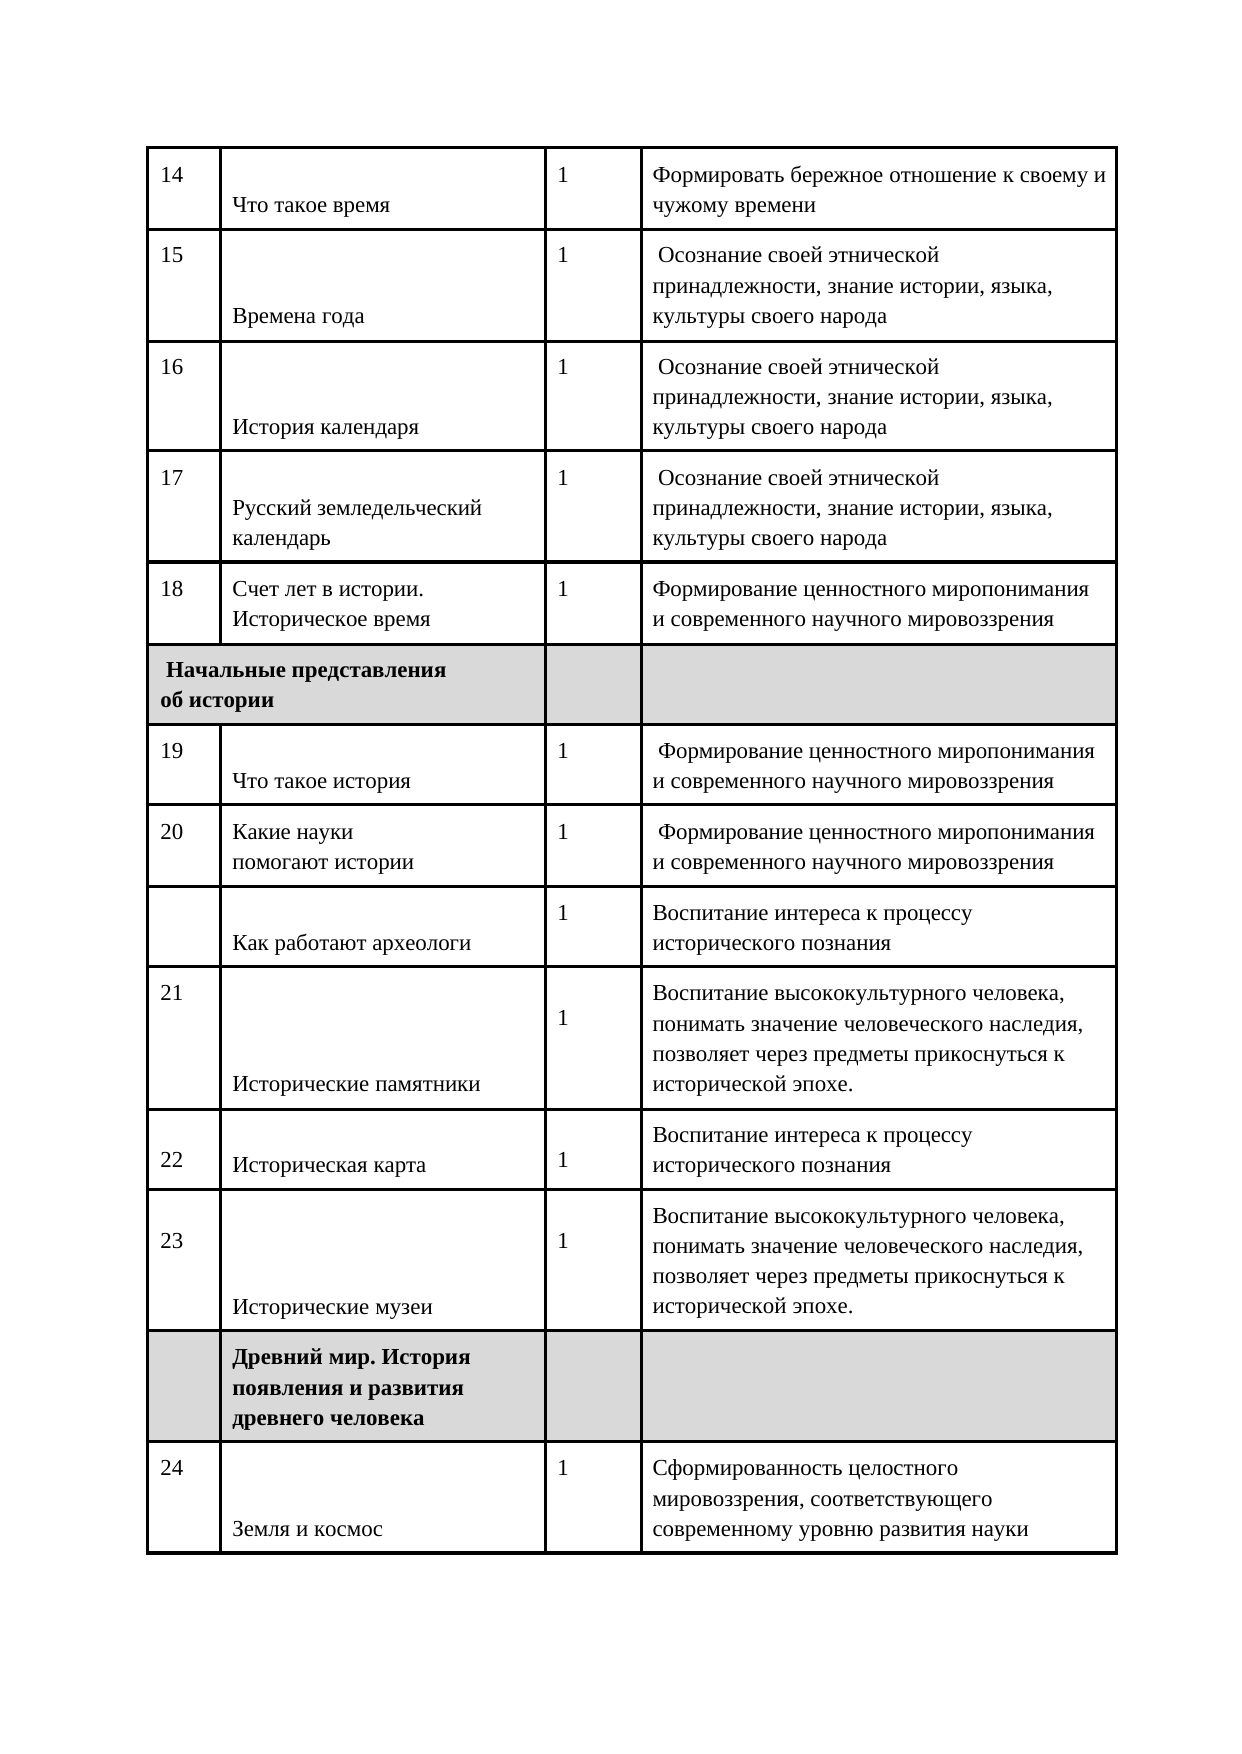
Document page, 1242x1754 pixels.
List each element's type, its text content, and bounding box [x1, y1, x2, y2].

table_cell 15 [149, 231, 219, 339]
table_cell 23 [149, 1191, 219, 1329]
table_cell [547, 646, 640, 723]
table_cell Воспитание интереса к процессу исторического познания [643, 888, 1115, 965]
table_cell 22 [149, 1111, 219, 1188]
table_cell [643, 1332, 1115, 1440]
table_cell 1 [547, 231, 640, 339]
table_cell Какие науки помогают истории [222, 806, 544, 885]
table_cell История календаря [222, 343, 544, 449]
table_cell Начальные представления об истории [149, 646, 544, 723]
table_cell 1 [547, 968, 640, 1108]
table_cell [643, 646, 1115, 723]
table_cell 1 [547, 1111, 640, 1188]
table_cell 1 [547, 888, 640, 965]
table_cell 1 [547, 343, 640, 449]
table_cell Осознание своей этнической принадлежности, знание истории, языка, культуры своего народа [643, 343, 1115, 449]
table_cell Воспитание высококультурного человека, понимать значение человеческого наследия, позволяет через предметы прикоснуться к исторической эпохе. [643, 1191, 1115, 1329]
table_cell Формирование ценностного миропонимания и современного научного мировоззрения [643, 726, 1115, 803]
table_cell Формирование ценностного миропонимания и современного научного мировоззрения [643, 564, 1115, 642]
table_header 14 [149, 149, 219, 228]
table_cell 1 [547, 1191, 640, 1329]
table_cell Формирование ценностного миропонимания и современного научного мировоззрения [643, 806, 1115, 885]
table_cell 19 [149, 726, 219, 803]
table_cell [149, 1332, 219, 1440]
table_cell 18 [149, 564, 219, 642]
table_cell Исторические музеи [222, 1191, 544, 1329]
table_cell Осознание своей этнической принадлежности, знание истории, языка, культуры своего народа [643, 452, 1115, 560]
table_cell Русский земледельческий календарь [222, 452, 544, 560]
table_cell 1 [547, 726, 640, 803]
table_cell 1 [547, 564, 640, 642]
table_cell Сформированность целостного мировоззрения, соответствующего современному уровню развития науки [643, 1443, 1115, 1551]
table_cell 1 [547, 452, 640, 560]
table_cell 1 [547, 1443, 640, 1551]
table_cell [149, 888, 219, 965]
table_cell Историческая карта [222, 1111, 544, 1188]
table_cell Что такое история [222, 726, 544, 803]
table_cell Счет лет в истории. Историческое время [222, 564, 544, 642]
table_cell Исторические памятники [222, 968, 544, 1108]
table_cell 17 [149, 452, 219, 560]
table_cell [547, 1332, 640, 1440]
table_cell Времена года [222, 231, 544, 339]
table_cell Воспитание высококультурного человека, понимать значение человеческого наследия, позволяет через предметы прикоснуться к исторической эпохе. [643, 968, 1115, 1108]
table_cell Земля и космос [222, 1443, 544, 1551]
table_header Формировать бережное отношение к своему и чужому времени [643, 149, 1115, 228]
table_cell 20 [149, 806, 219, 885]
table_cell Воспитание интереса к процессу исторического познания [643, 1111, 1115, 1188]
table_cell Древний мир. История появления и развития древнего человека [222, 1332, 544, 1440]
table_cell 16 [149, 343, 219, 449]
table_cell Как работают археологи [222, 888, 544, 965]
table_cell 1 [547, 806, 640, 885]
table_header 1 [547, 149, 640, 228]
table_cell 24 [149, 1443, 219, 1551]
table_cell Осознание своей этнической принадлежности, знание истории, языка, культуры своего народа [643, 231, 1115, 339]
table_header Что такое время [222, 149, 544, 228]
table_cell 21 [149, 968, 219, 1108]
